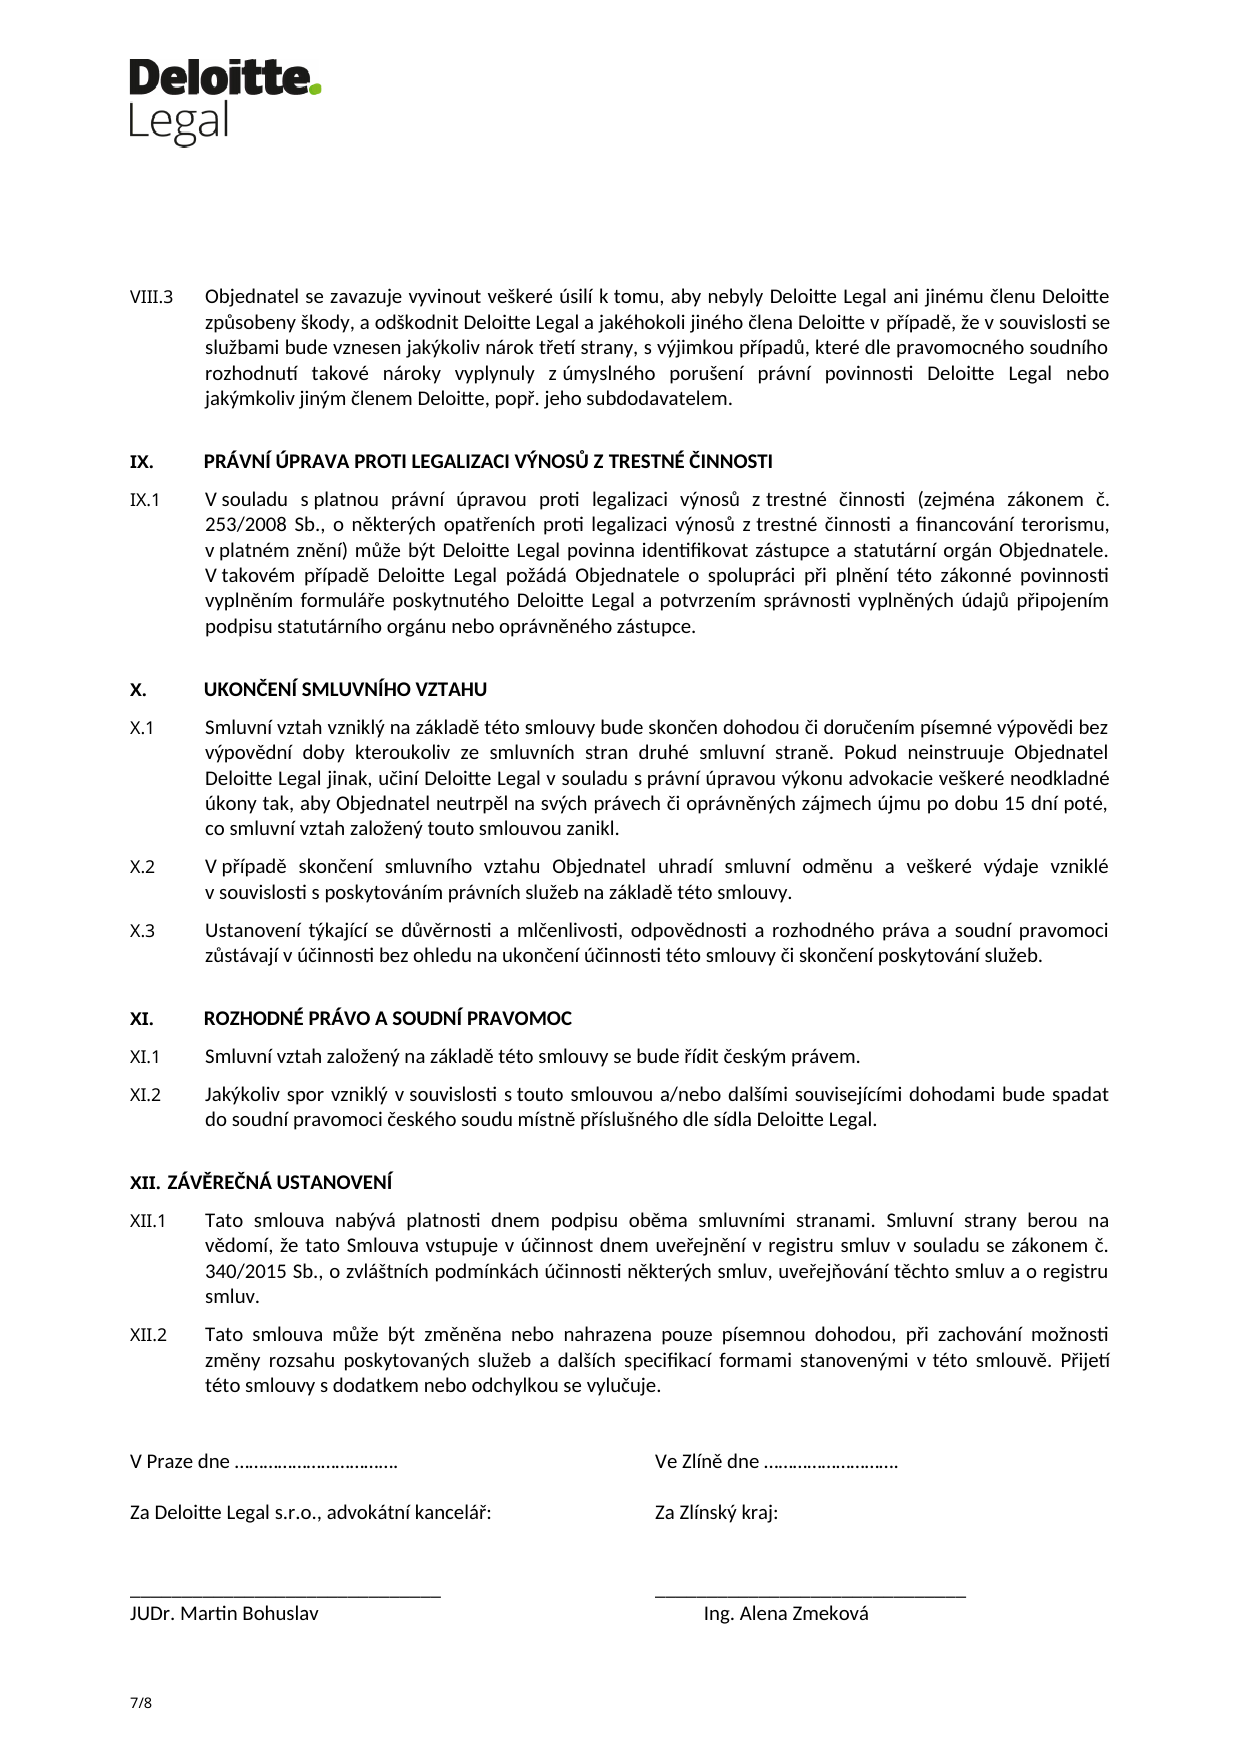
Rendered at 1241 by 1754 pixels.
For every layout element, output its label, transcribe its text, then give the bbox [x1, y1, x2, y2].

picture [129, 59, 322, 148]
subtitle Závěrečná ustanovení [130, 1169, 1110, 1195]
subtitle Právní úprava proti legalizaci výnosů z trestné činnosti [130, 448, 1110, 473]
subtitle Rozhodné právo a soudní pravomoc [130, 1005, 1110, 1031]
text V Praze dne ……………………………. Ve Zlíně dne ………………………. [130, 1448, 1110, 1473]
subtitle Ukončení smluvního vztahu [130, 676, 1110, 701]
subtitle V případě skončení smluvního vztahu Objednatel uhradí smluvní odměnu a veškeré výdaje vzniklé v souvislosti s poskytováním právních služeb na základě této smlouvy. [130, 853, 1110, 904]
text ______________________________ ______________________________ [130, 1575, 1110, 1601]
subtitle Ustanovení týkající se důvěrnosti a mlčenlivosti, odpovědnosti a rozhodného práva a soudní pravomoci zůstávají v účinnosti bez ohledu na ukončení účinnosti této smlouvy či skončení poskytování služeb. [130, 917, 1110, 968]
subtitle V souladu s platnou právní úpravou proti legalizaci výnosů z trestné činnosti (zejména zákonem č. 253/2008 Sb., o některých opatřeních proti legalizaci výnosů z trestné činnosti a financování terorismu, v platném znění) může být Deloitte Legal povinna identifikovat zástupce a statutární orgán Objednatele. V takovém případě Deloitte Legal požádá Objednatele o spolupráci při plnění této zákonné povinnosti vyplněním formuláře poskytnutého Deloitte Legal a potvrzením správnosti vyplněných údajů připojením podpisu statutárního orgánu nebo oprávněného zástupce. [130, 486, 1110, 638]
subtitle Tato smlouva může být změněna nebo nahrazena pouze písemnou dohodou, při zachování možnosti změny rozsahu poskytovaných služeb a dalších specifikací formami stanovenými v této smlouvě. Přijetí této smlouvy s dodatkem nebo odchylkou se vylučuje. [130, 1321, 1110, 1398]
subtitle Tato smlouva nabývá platnosti dnem podpisu oběma smluvními stranami. Smluvní strany berou na vědomí, že tato Smlouva vstupuje v účinnost dnem uveřejnění v registru smluv v souladu se zákonem č. 340/2015 Sb., o zvláštních podmínkách účinnosti některých smluv, uveřejňování těchto smluv a o registru smluv. [130, 1207, 1110, 1309]
subtitle Jakýkoliv spor vzniklý v souvislosti s touto smlouvou a/nebo dalšími souvisejícími dohodami bude spadat do soudní pravomoci českého soudu místně příslušného dle sídla Deloitte Legal. [130, 1081, 1110, 1132]
subtitle Objednatel se zavazuje vyvinout veškeré úsilí k tomu, aby nebyly Deloitte Legal ani jinému členu Deloitte způsobeny škody, a odškodnit Deloitte Legal a jakéhokoli jiného člena Deloitte v případě, že v souvislosti se službami bude vznesen jakýkoliv nárok třetí strany, s výjimkou případů, které dle pravomocného soudního rozhodnutí takové nároky vyplynuly z úmyslného porušení právní povinnosti Deloitte Legal nebo jakýmkoliv jiným členem Deloitte, popř. jeho subdodavatelem. [130, 283, 1110, 411]
text Za Deloitte Legal s.r.o., advokátní kancelář: Za Zlínský kraj: [130, 1499, 1110, 1524]
subtitle Smluvní vztah založený na základě této smlouvy se bude řídit českým právem. [130, 1043, 1110, 1068]
subtitle Smluvní vztah vzniklý na základě této smlouvy bude skončen dohodou či doručením písemné výpovědi bez výpovědní doby kteroukoliv ze smluvních stran druhé smluvní straně. Pokud neinstruuje Objednatel Deloitte Legal jinak, učiní Deloitte Legal v souladu s právní úpravou výkonu advokacie veškeré neodkladné úkony tak, aby Objednatel neutrpěl na svých právech či oprávněných zájmech újmu po dobu 15 dní poté, co smluvní vztah založený touto smlouvou zanikl. [130, 714, 1110, 841]
text JUDr. Martin Bohuslav Ing. Alena Zmeková [130, 1601, 1110, 1626]
